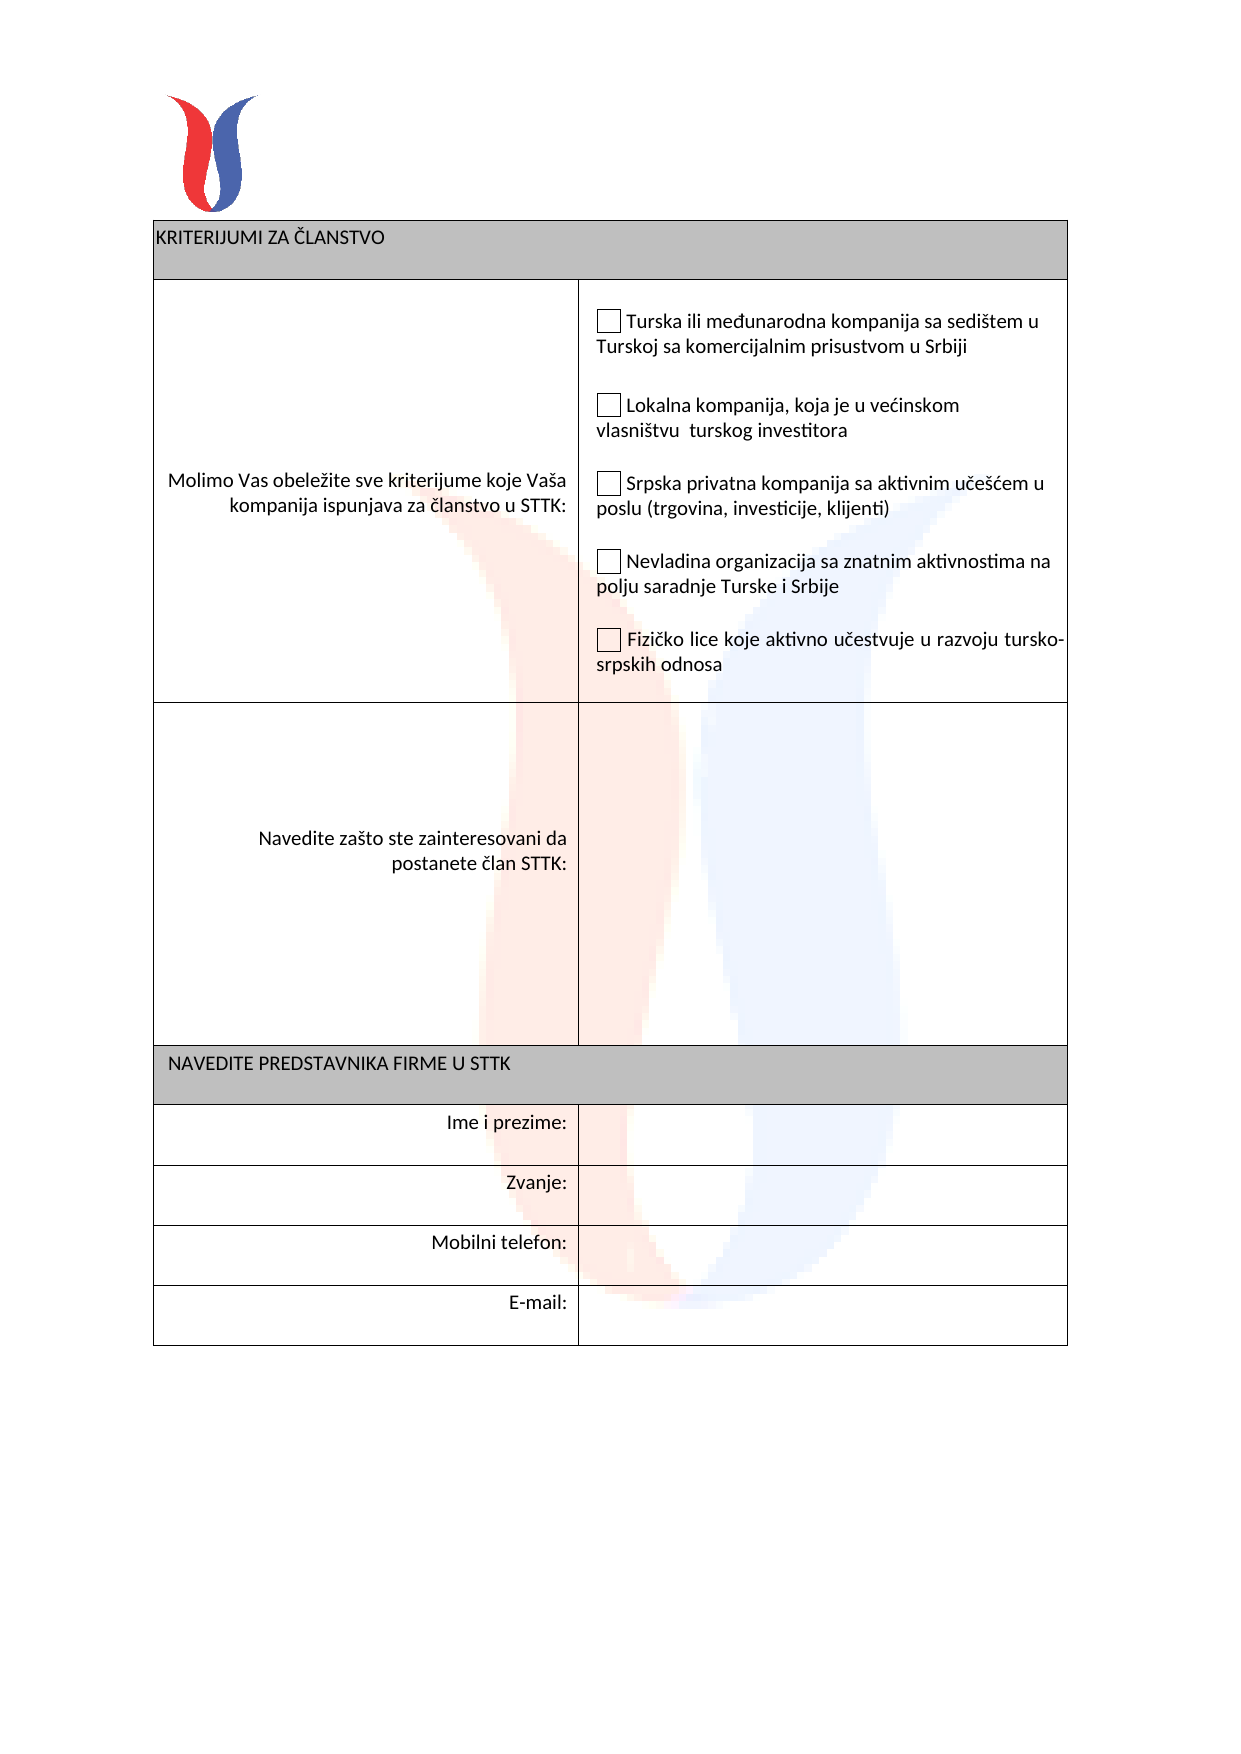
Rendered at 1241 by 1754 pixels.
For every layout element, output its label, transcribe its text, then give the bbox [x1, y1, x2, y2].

table_cell Molimo Vas obeležite sve kriterijume koje Vaša kompanija ispunjava za članstvo u STTK: [154, 280, 578, 702]
table_cell E-mail: [154, 1286, 578, 1345]
table_cell [579, 1226, 1067, 1285]
table_cell Ime i prezime: [154, 1105, 578, 1164]
table_cell Navedite zašto ste zainteresovani da postanete član STTK: [154, 703, 578, 1045]
table_cell Turska ili međunarodna kompanija sa sedištem u Turskoj sa komercijalnim prisustvom u Srbiji Lokalna kompanija, koja je u većinskom vlasništvu turskog investitora Srpska privatna kompanija sa aktivnim učešćem u poslu (trgovina, investicije, klijenti) Nevladina organizacija sa znatnim aktivnostima na polju saradnje Turske i Srbije Fizičko lice koje aktivno učestvuje u razvoju tursko-srpskih odnosa [579, 280, 1067, 702]
table_cell NAVEDITE PREDSTAVNIKA FIRME U STTK [154, 1046, 1067, 1104]
table_cell [579, 1286, 1067, 1345]
table_header KRITERIJUMI ZA ČLANSTVO [154, 221, 1067, 279]
table_cell Mobilni telefon: [154, 1226, 578, 1285]
table_cell Zvanje: [154, 1166, 578, 1224]
picture [150, 83, 286, 220]
table_cell [579, 1166, 1067, 1224]
table_cell [579, 703, 1067, 1045]
table_cell [579, 1105, 1067, 1164]
